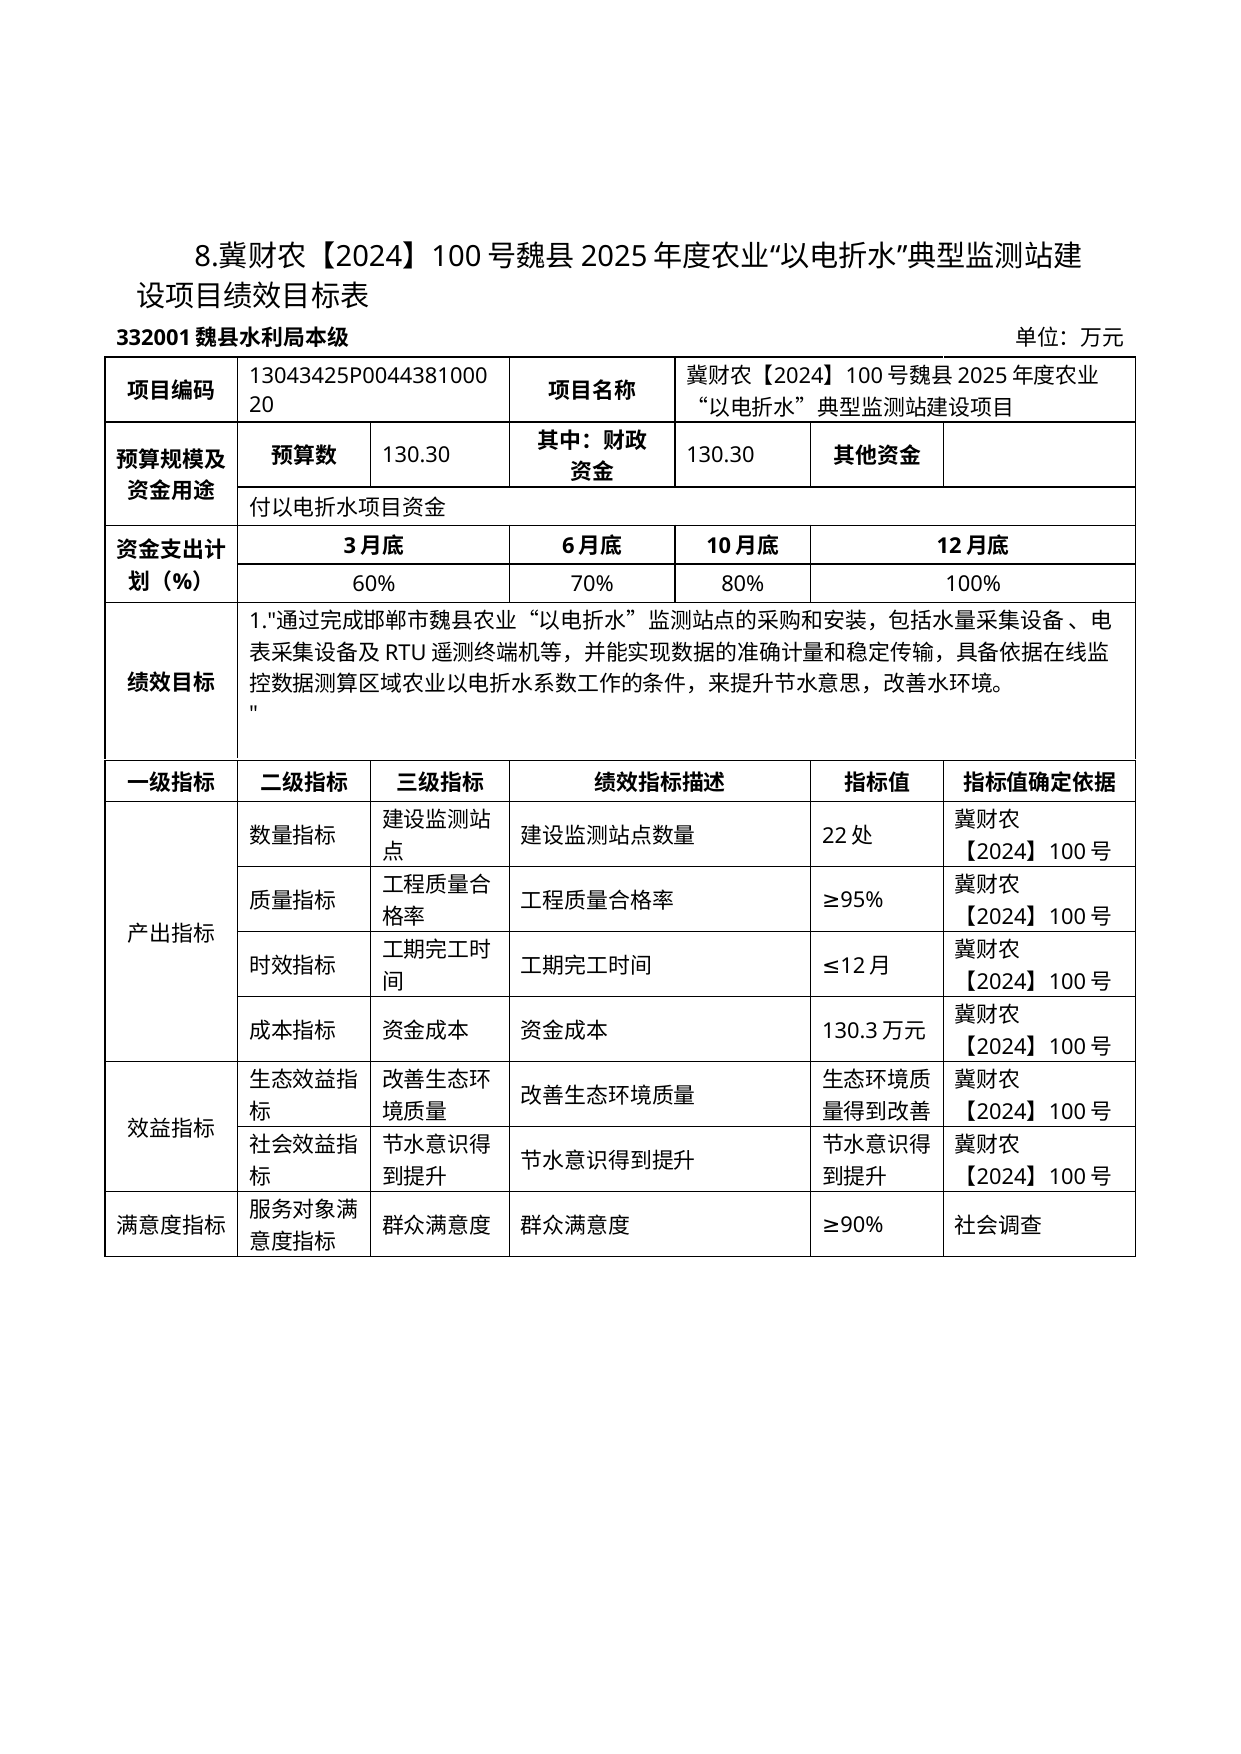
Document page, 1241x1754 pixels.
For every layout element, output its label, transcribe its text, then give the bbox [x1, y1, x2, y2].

table_cell 生态效益指标 [238, 1062, 370, 1126]
table_cell 节水意识得到提升 [371, 1127, 509, 1191]
table_cell 群众满意度 [510, 1192, 810, 1256]
table_cell 绩效目标 [106, 603, 237, 758]
table_cell 改善生态环境质量 [371, 1062, 509, 1126]
table_cell 质量指标 [238, 867, 370, 931]
table_cell [944, 423, 1135, 486]
table_cell 产出指标 [106, 802, 237, 1061]
table_cell 冀财农【2024】100号 [944, 1062, 1135, 1126]
table_cell 冀财农【2024】100号 [944, 802, 1135, 866]
table_cell 工期完工时间 [510, 932, 810, 996]
table_cell 预算规模及资金用途 [106, 423, 237, 524]
table_cell 工程质量合格率 [510, 867, 810, 931]
table_cell 资金支出计划（%） [106, 526, 237, 601]
table_cell ≥95% [811, 867, 943, 931]
table_cell 工程质量合格率 [371, 867, 509, 931]
table_header 指标值确定依据 [944, 761, 1135, 801]
table_cell 群众满意度 [371, 1192, 509, 1256]
table_header 三级指标 [371, 761, 509, 801]
table_cell 项目名称 [510, 358, 674, 421]
table_cell 130.30 [676, 423, 810, 486]
table_cell 工期完工时间 [371, 932, 509, 996]
table_cell 130.30 [371, 423, 509, 486]
table_cell 60% [238, 565, 509, 601]
table_header 指标值 [811, 761, 943, 801]
table_cell 冀财农【2024】100号 [944, 997, 1135, 1061]
table_cell 改善生态环境质量 [510, 1062, 810, 1126]
table_cell 80% [676, 565, 810, 601]
table_header 绩效指标描述 [510, 761, 810, 801]
table_cell 生态环境质量得到改善 [811, 1062, 943, 1126]
table_cell 数量指标 [238, 802, 370, 866]
text 8.冀财农【2024】100号魏县2025年度农业“以电折水”典型监测站建设项目绩效目标表 [136, 235, 1104, 315]
table_header 单位：万元 [944, 316, 1135, 356]
table_cell 资金成本 [510, 997, 810, 1061]
table_cell 满意度指标 [106, 1192, 237, 1256]
table_cell 冀财农【2024】100号 [944, 932, 1135, 996]
table_cell 13043425P004438100020 [238, 358, 509, 421]
table_cell 项目编码 [106, 358, 237, 421]
table_cell 冀财农【2024】100号 [944, 1127, 1135, 1191]
table_header 二级指标 [238, 761, 370, 801]
table_cell 社会调查 [944, 1192, 1135, 1256]
table_cell 70% [510, 565, 674, 601]
table_cell 节水意识得到提升 [510, 1127, 810, 1191]
table_cell 6月底 [510, 526, 674, 563]
table_cell 其他资金 [811, 423, 943, 486]
table_cell 资金成本 [371, 997, 509, 1061]
table_cell 建设监测站点数量 [510, 802, 810, 866]
table_cell 冀财农【2024】100号 [944, 867, 1135, 931]
table_cell 10月底 [676, 526, 810, 563]
table_cell 1."通过完成邯郸市魏县农业“以电折水”监测站点的采购和安装，包括水量采集设备 、电表采集设备及RTU遥测终端机等，并能实现数据的准确计量和稳定传输，具备依据在线监控数据测算区域农业以电折水系数工作的条件，来提升节水意思，改善水环境。 " [238, 603, 1135, 758]
table_header 332001魏县水利局本级 [106, 316, 943, 356]
table_cell 节水意识得到提升 [811, 1127, 943, 1191]
table_cell ≤12月 [811, 932, 943, 996]
table_cell 服务对象满意度指标 [238, 1192, 370, 1256]
table_cell 成本指标 [238, 997, 370, 1061]
table_cell 3月底 [238, 526, 509, 563]
table_cell 社会效益指标 [238, 1127, 370, 1191]
table_cell 100% [811, 565, 1135, 601]
table_cell 22处 [811, 802, 943, 866]
table_cell 130.3万元 [811, 997, 943, 1061]
table_header 一级指标 [106, 761, 237, 801]
table_cell 其中：财政 资金 [510, 423, 674, 486]
table_cell 12月底 [811, 526, 1135, 563]
table_cell 冀财农【2024】100号魏县2025年度农业“以电折水”典型监测站建设项目 [676, 358, 1135, 421]
table_cell 建设监测站点 [371, 802, 509, 866]
table_cell ≥90% [811, 1192, 943, 1256]
table_cell 付以电折水项目资金 [238, 488, 1135, 524]
table_cell 效益指标 [106, 1062, 237, 1191]
table_cell 预算数 [238, 423, 370, 486]
table_cell 时效指标 [238, 932, 370, 996]
